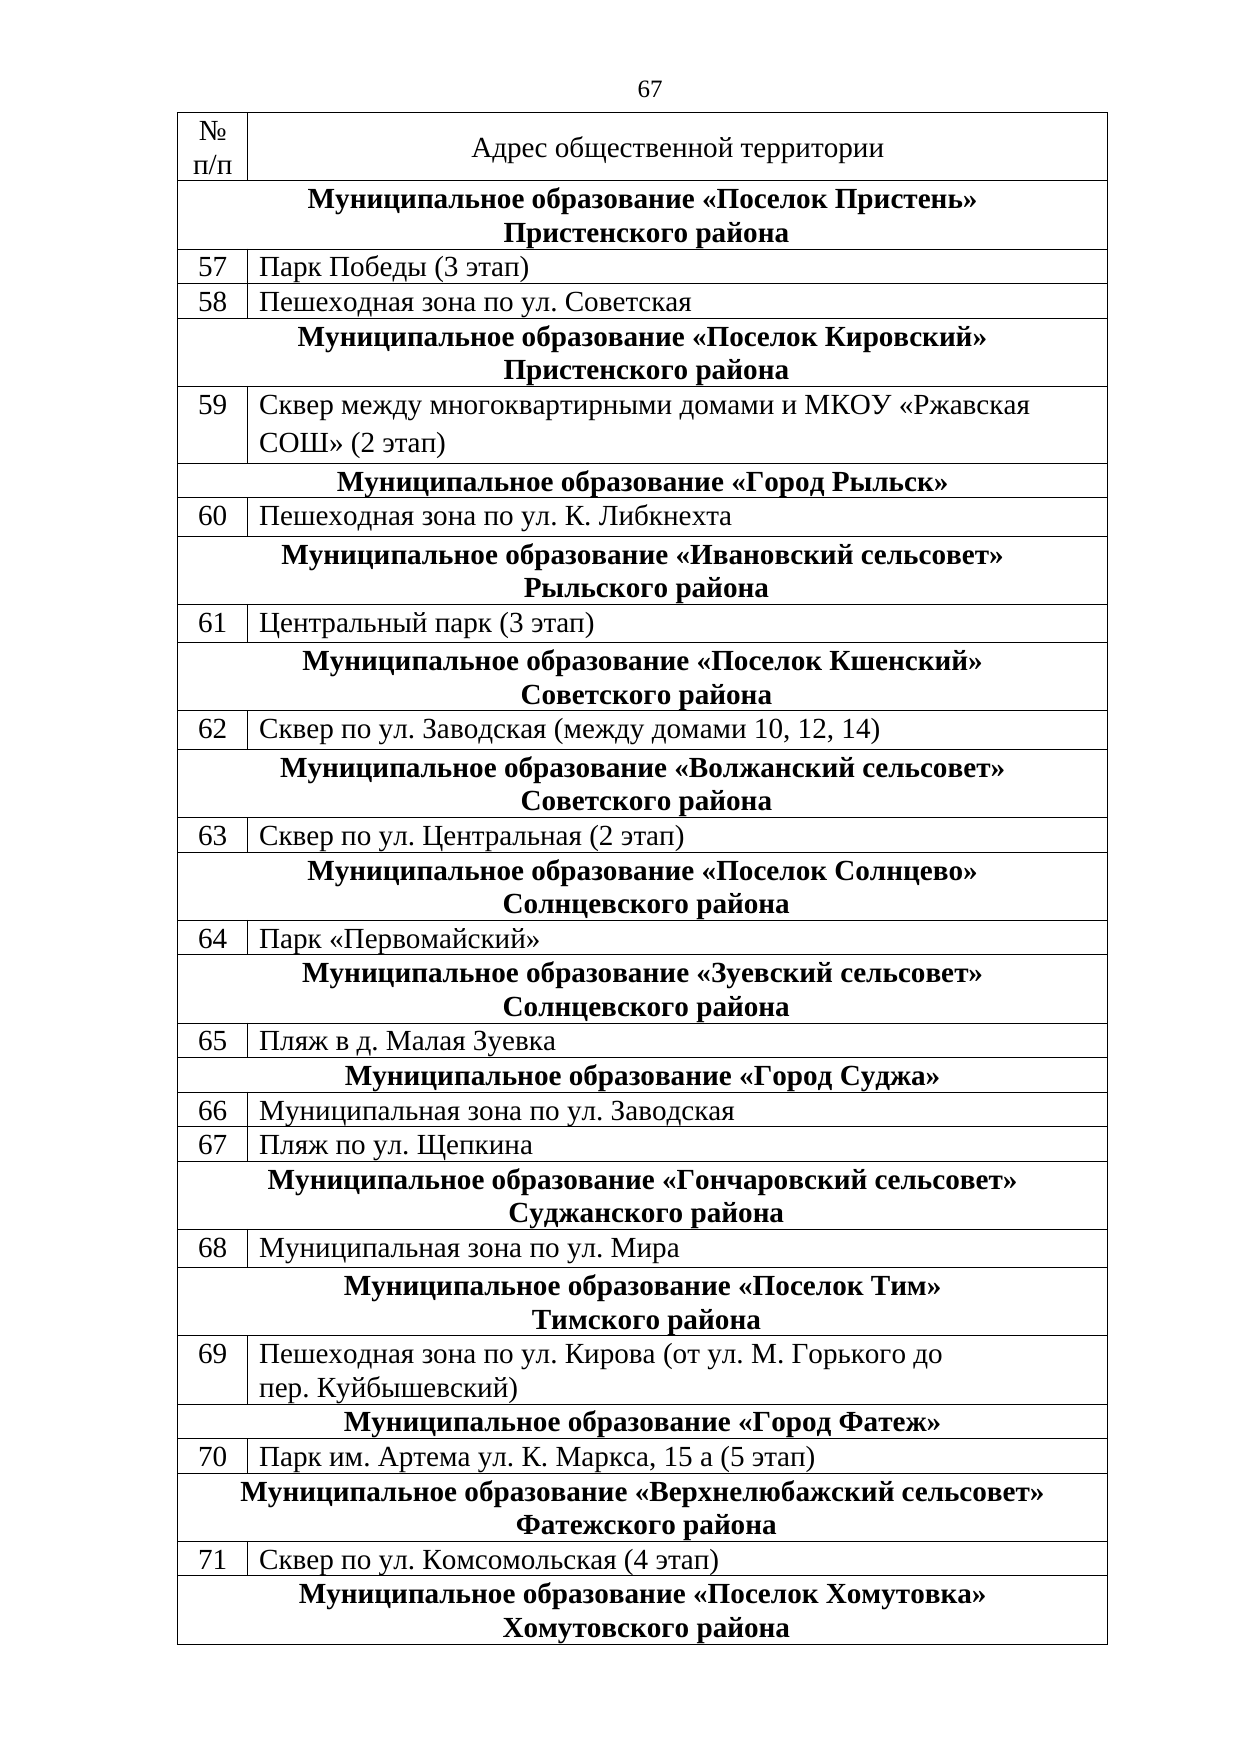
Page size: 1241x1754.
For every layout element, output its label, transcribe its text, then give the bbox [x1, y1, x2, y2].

table_cell Муниципальное образование «Поселок Кировский» Пристенского района [178, 319, 1107, 386]
table_cell Муниципальное образование «Город Фатеж» [178, 1405, 1107, 1438]
table_cell Муниципальное образование «Поселок Хомутовка» Хомутовского района [178, 1576, 1107, 1643]
table_cell Сквер по ул. Заводская (между домами 10, 12, 14) [248, 711, 1107, 749]
table_cell Сквер между многоквартирными домами и МКОУ «Ржавская СОШ» (2 этап) [248, 387, 1107, 463]
table_cell 60 [178, 498, 247, 536]
table_header Адрес общественной территории [248, 113, 1107, 180]
table_cell 70 [178, 1439, 247, 1473]
table_cell Муниципальная зона по ул. Заводская [248, 1093, 1107, 1126]
table_cell 61 [178, 605, 247, 642]
table_cell 58 [178, 284, 247, 318]
table_cell Муниципальное образование «Город Суджа» [178, 1058, 1107, 1092]
table_cell Муниципальное образование «Ивановский сельсовет» Рыльского района [178, 537, 1107, 604]
table_cell 69 [178, 1336, 247, 1403]
table_cell Парк им. Артема ул. К. Маркса, 15 а (5 этап) [248, 1439, 1107, 1473]
table_cell Муниципальное образование «Поселок Кшенский» Советского района [178, 643, 1107, 710]
table_cell Пешеходная зона по ул. К. Либкнехта [248, 498, 1107, 536]
table_cell Муниципальное образование «Зуевский сельсовет» Солнцевского района [178, 955, 1107, 1022]
table_cell Муниципальное образование «Поселок Тим» Тимского района [178, 1268, 1107, 1335]
table_cell Муниципальное образование «Поселок Солнцево» Солнцевского района [178, 853, 1107, 920]
table_cell 64 [178, 921, 247, 954]
table_cell Пляж в д. Малая Зуевка [248, 1024, 1107, 1057]
table_cell 59 [178, 387, 247, 463]
table_cell 65 [178, 1024, 247, 1057]
table_cell Сквер по ул. Комсомольская (4 этап) [248, 1542, 1107, 1575]
table_cell 68 [178, 1230, 247, 1267]
table_cell Муниципальная зона по ул. Мира [248, 1230, 1107, 1267]
table_cell Муниципальное образование «Город Рыльск» [178, 464, 1107, 497]
table_cell 66 [178, 1093, 247, 1126]
table_cell 62 [178, 711, 247, 749]
table_cell Парк Победы (3 этап) [248, 250, 1107, 283]
table_cell 67 [178, 1127, 247, 1161]
table_header № п/п [178, 113, 247, 180]
table_cell Пешеходная зона по ул. Кирова (от ул. М. Горького до пер. Куйбышевский) [248, 1336, 1107, 1403]
table_cell 71 [178, 1542, 247, 1575]
table_cell Муниципальное образование «Волжанский сельсовет» Советского района [178, 750, 1107, 817]
table_cell Муниципальное образование «Гончаровский сельсовет» Суджанского района [178, 1162, 1107, 1229]
table_cell Сквер по ул. Центральная (2 этап) [248, 818, 1107, 852]
table_cell Пляж по ул. Щепкина [248, 1127, 1107, 1161]
table_cell 57 [178, 250, 247, 283]
table_cell 63 [178, 818, 247, 852]
table_cell Пешеходная зона по ул. Советская [248, 284, 1107, 318]
table_cell Парк «Первомайский» [248, 921, 1107, 954]
table_cell Муниципальное образование «Поселок Пристень» Пристенского района [178, 181, 1107, 248]
table_cell Муниципальное образование «Верхнелюбажский сельсовет» Фатежского района [178, 1474, 1107, 1541]
table_cell Центральный парк (3 этап) [248, 605, 1107, 642]
